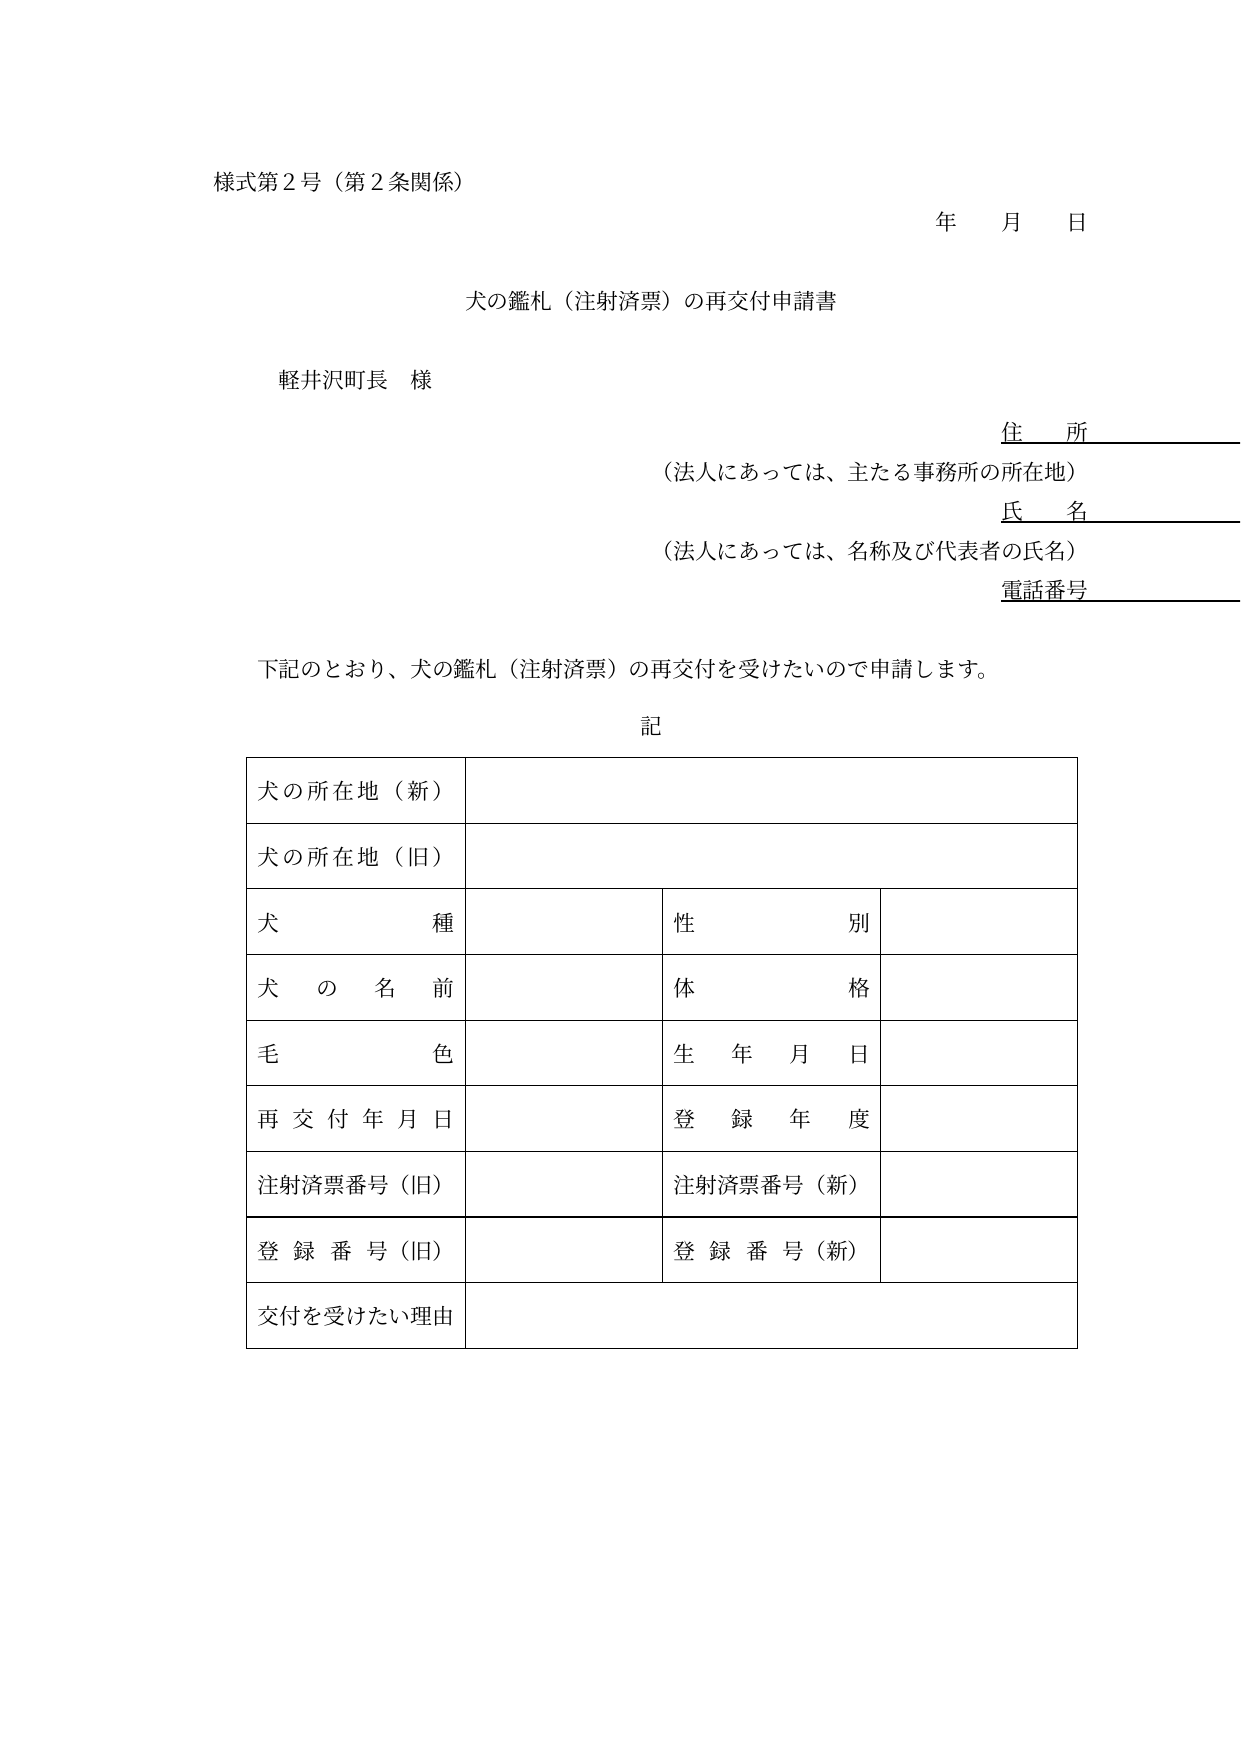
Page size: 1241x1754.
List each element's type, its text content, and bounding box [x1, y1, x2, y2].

table_cell 生年月日 [663, 1021, 880, 1085]
text 住 所 [213, 411, 1088, 451]
table_cell [881, 1021, 1077, 1085]
table_header [466, 758, 1077, 823]
table_cell 体格 [663, 955, 880, 1019]
table_cell 登 録 番 号（新） [663, 1218, 880, 1282]
table_cell 登録年度 [663, 1086, 880, 1151]
table_cell [466, 1021, 662, 1085]
table_cell [466, 955, 662, 1019]
table_cell [466, 889, 662, 954]
table_cell 犬種 [247, 889, 465, 954]
table_cell 毛色 [247, 1021, 465, 1085]
text 記 [213, 705, 1088, 744]
text 下記のとおり、犬の鑑札（注射済票）の再交付を受けたいので申請します。 [213, 649, 1088, 688]
table_cell 犬の所在地（旧） [247, 824, 465, 888]
table_cell 性別 [663, 889, 880, 954]
text 電話番号 [213, 569, 1088, 609]
table_cell [881, 1086, 1077, 1151]
table_cell 再交付年月日 [247, 1086, 465, 1151]
table_cell [881, 1218, 1077, 1282]
text （法人にあっては、名称及び代表者の氏名） [213, 530, 1088, 569]
table_cell [466, 824, 1077, 888]
table_cell 犬の名前 [247, 955, 465, 1019]
table_cell [466, 1152, 662, 1216]
text （法人にあっては、主たる事務所の所在地） [213, 451, 1088, 490]
table_cell 登 録 番 号（旧） [247, 1218, 465, 1282]
table_cell [881, 955, 1077, 1019]
text 年 月 日 [213, 201, 1088, 240]
table_cell 交付を受けたい理由 [247, 1283, 465, 1348]
table_cell [881, 889, 1077, 954]
table_header 犬の所在地（新） [247, 758, 465, 823]
table_cell 注射済票番号（新） [663, 1152, 880, 1216]
table_cell 注射済票番号（旧） [247, 1152, 465, 1216]
text 様式第２号（第２条関係） [213, 161, 1088, 201]
table_cell [466, 1218, 662, 1282]
table_cell [881, 1152, 1077, 1216]
table_cell [466, 1283, 1077, 1348]
text 軽井沢町長 様 [213, 359, 1088, 399]
text 犬の鑑札（注射済票）の再交付申請書 [213, 280, 1088, 319]
text 氏 名 [213, 490, 1088, 530]
table_cell [466, 1086, 662, 1151]
